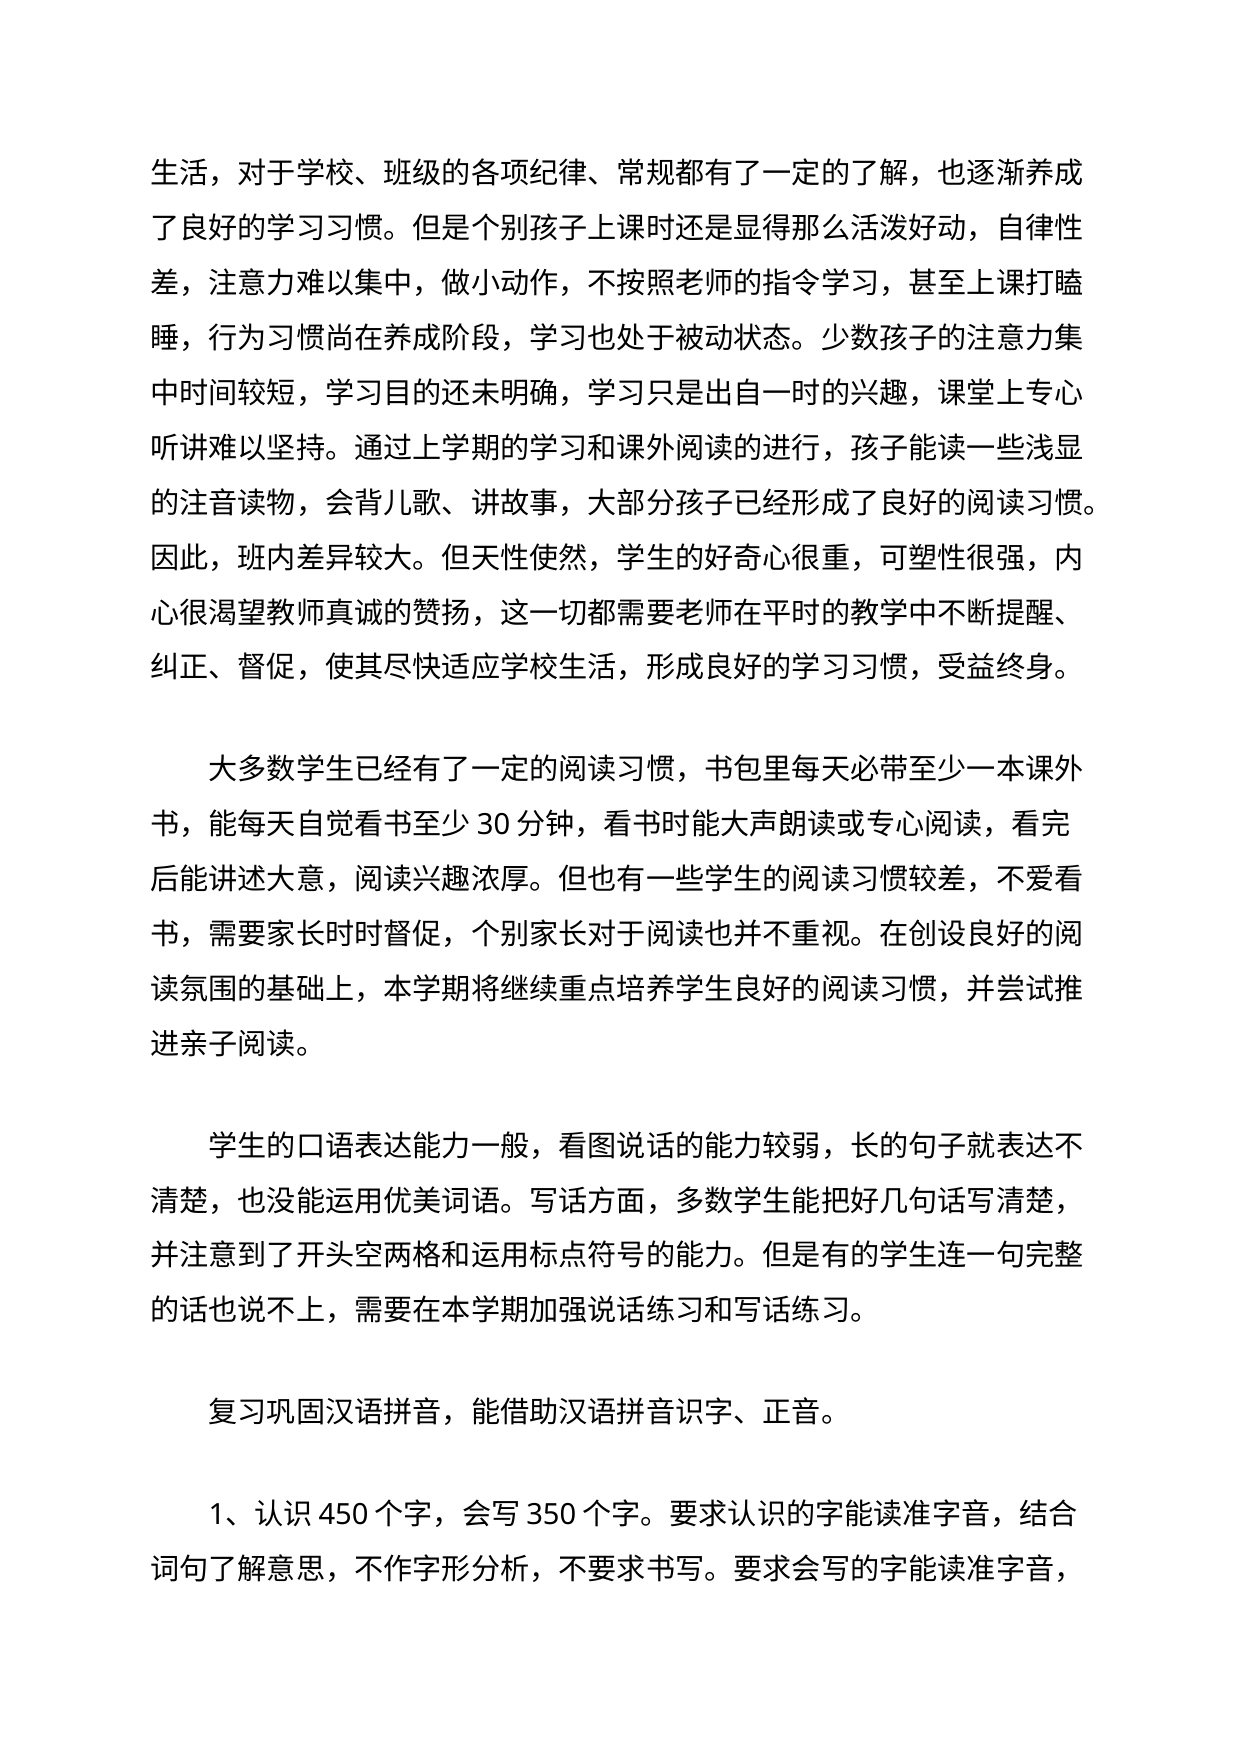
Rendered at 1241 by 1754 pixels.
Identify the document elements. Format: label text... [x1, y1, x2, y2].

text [150, 150, 1090, 686]
text 学生的口语表达能力一般，看图说话的能力较弱，长的句子就表达不清楚，也没能运用优美词语。写话方面，多数学生能把好几句话写清楚，并注意到了开头空两格和运用标点符号的能力。但是有的学生连一句完整的话也说不上，需要在本学期加强说话练习和写话练习。 [150, 1122, 1090, 1329]
text 复习巩固汉语拼音，能借助汉语拼音识字、正音。 [150, 1389, 1090, 1431]
text 大多数学生已经有了一定的阅读习惯，书包里每天必带至少一本课外书，能每天自觉看书至少30分钟，看书时能大声朗读或专心阅读，看完后能讲述大意，阅读兴趣浓厚。但也有一些学生的阅读习惯较差，不爱看书，需要家长时时督促，个别家长对于阅读也并不重视。在创设良好的阅读氛围的基础上，本学期将继续重点培养学生良好的阅读习惯，并尝试推进亲子阅读。 [150, 746, 1090, 1063]
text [150, 1490, 1090, 1588]
